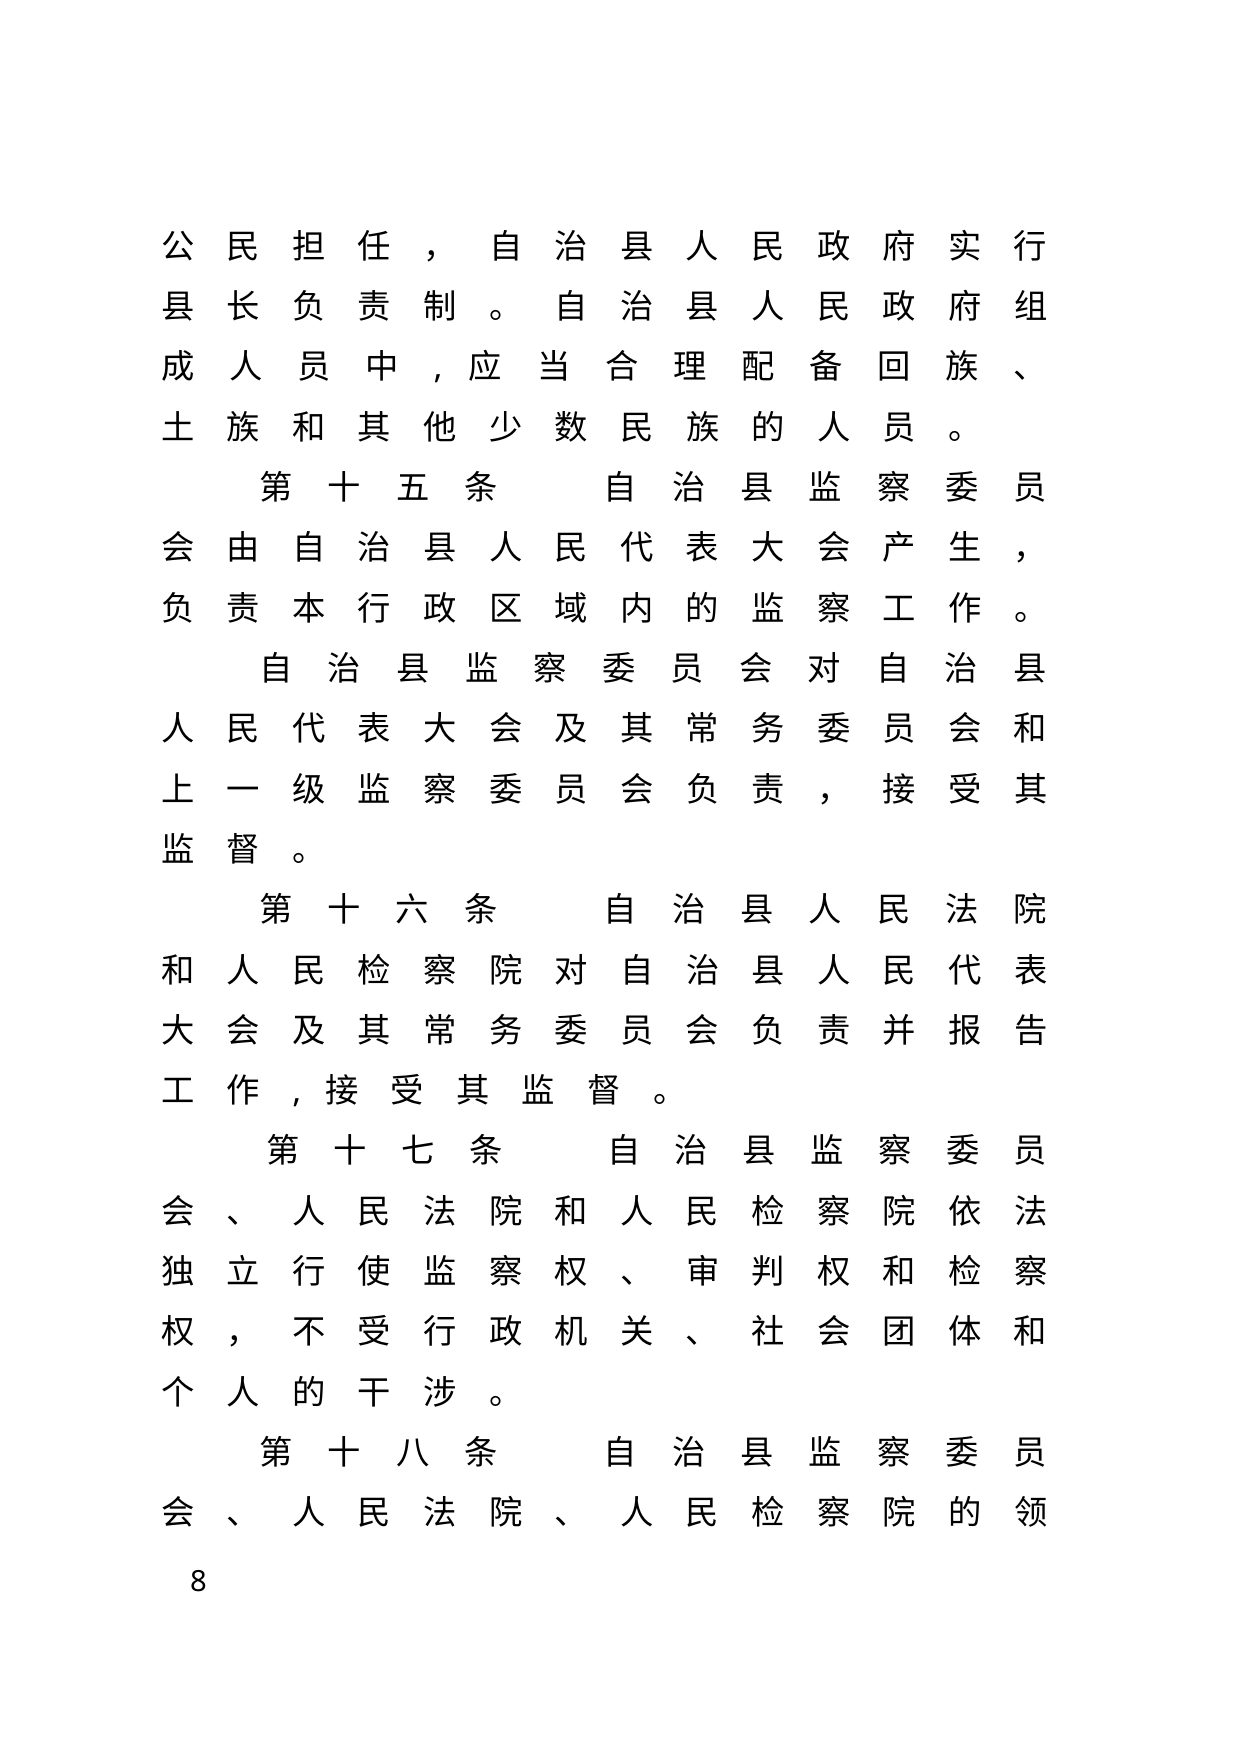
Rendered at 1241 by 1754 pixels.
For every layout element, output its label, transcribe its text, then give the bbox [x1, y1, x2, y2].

list 第十七条 自治县监察委员会、人民法院和人民检察院依法独立行使监察权、审判权和检察权，不受行政机关、社会团体和个人的干涉。 [161, 1118, 1079, 1420]
text 第十六条 自治县人民法院和人民检察院对自治县人民代表大会及其常务委员会负责并报告工作,接受其监督。 [161, 877, 1079, 1118]
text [161, 213, 1079, 455]
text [161, 1420, 1079, 1540]
text 第十五条 自治县监察委员会由自治县人民代表大会产生，负责本行政区域内的监察工作。 [161, 455, 1079, 636]
text 自治县监察委员会对自治县人民代表大会及其常务委员会和上一级监察委员会负责，接受其监督。 [161, 636, 1079, 877]
